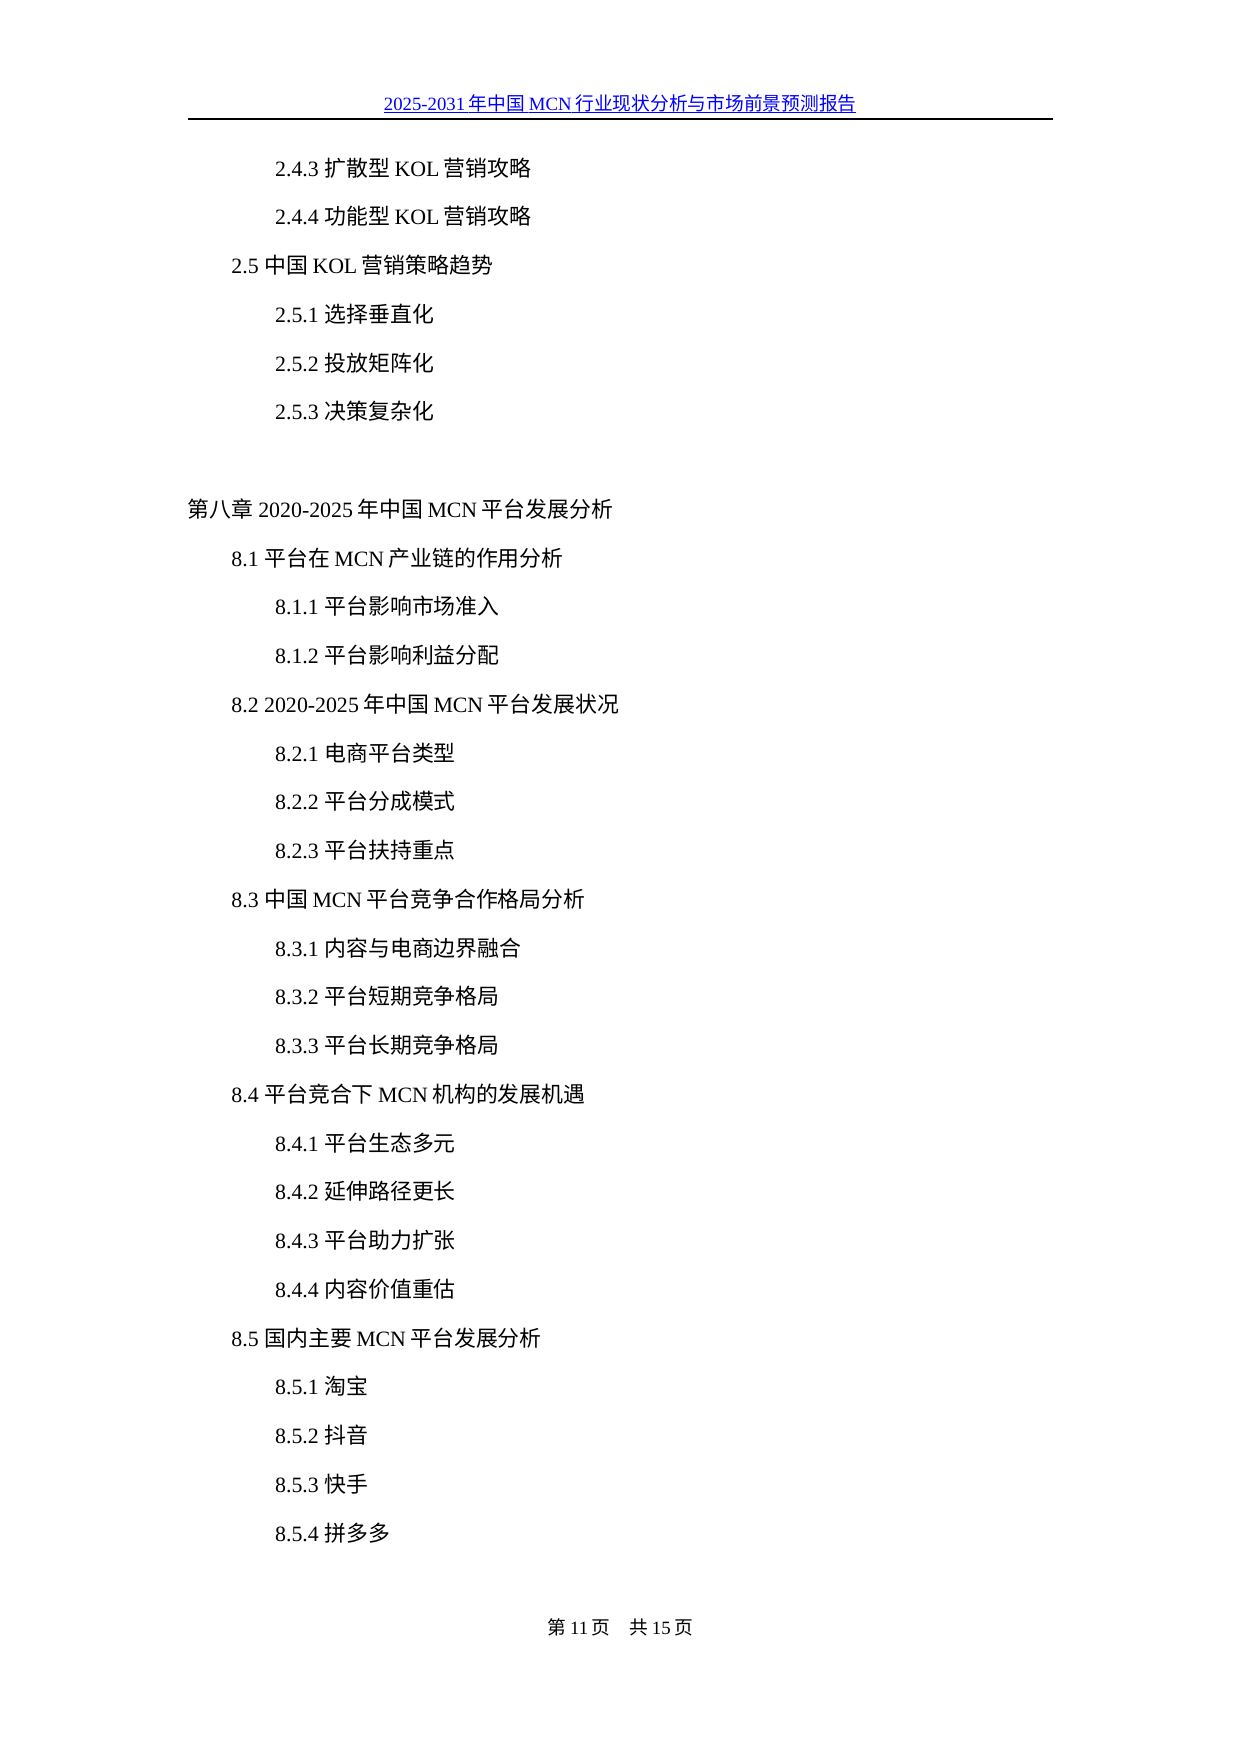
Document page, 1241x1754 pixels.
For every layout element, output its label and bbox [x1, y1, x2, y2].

text [187, 150, 1053, 1548]
